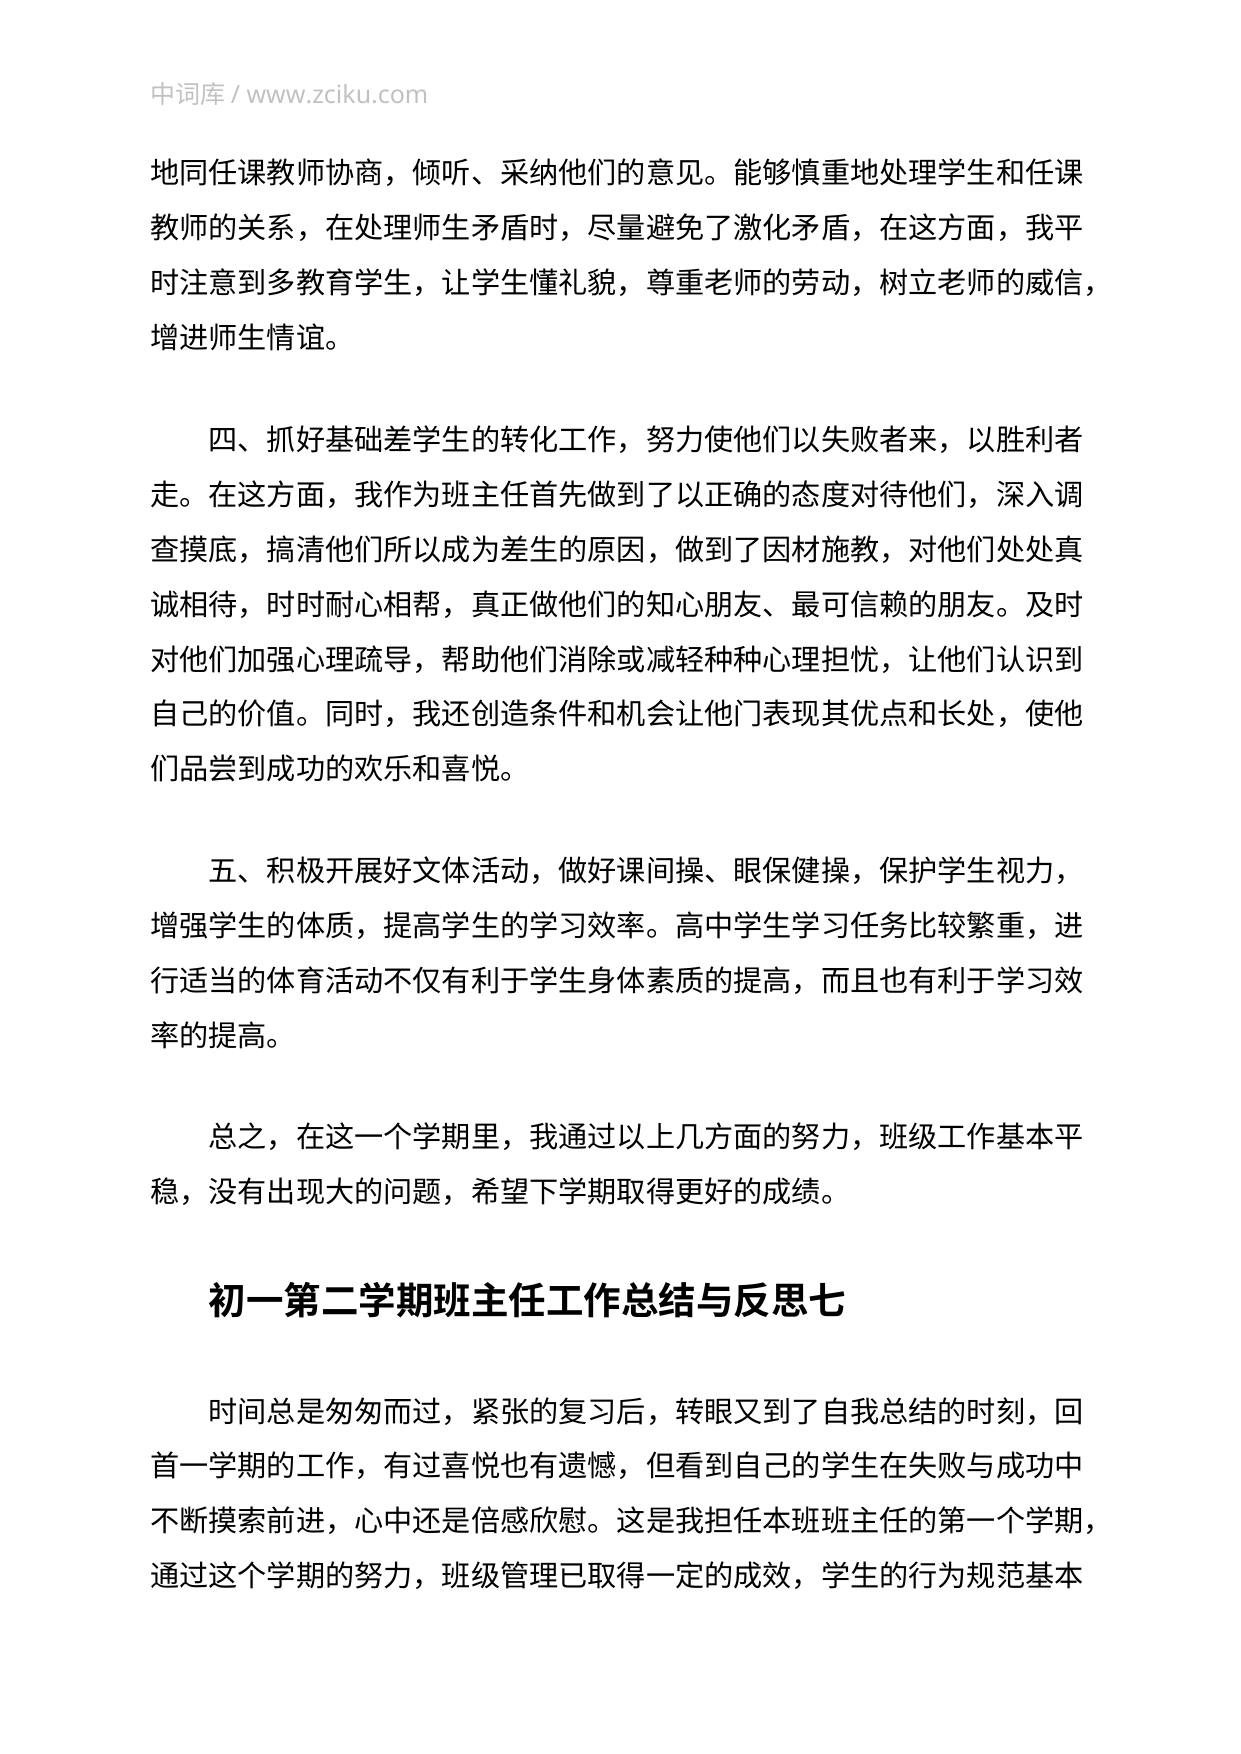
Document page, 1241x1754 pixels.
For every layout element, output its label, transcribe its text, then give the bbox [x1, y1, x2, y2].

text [150, 1388, 1090, 1595]
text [150, 150, 1090, 357]
text 总之，在这一个学期里，我通过以上几方面的努力，班级工作基本平稳，没有出现大的问题，希望下学期取得更好的成绩。 [150, 1114, 1090, 1211]
text 四、抓好基础差学生的转化工作，努力使他们以失败者来，以胜利者走。在这方面，我作为班主任首先做到了以正确的态度对待他们，深入调查摸底，搞清他们所以成为差生的原因，做到了因材施教，对他们处处真诚相待，时时耐心相帮，真正做他们的知心朋友、最可信赖的朋友。及时对他们加强心理疏导，帮助他们消除或减轻种种心理担忧，让他们认识到自己的价值。同时，我还创造条件和机会让他门表现其优点和长处，使他们品尝到成功的欢乐和喜悦。 [150, 416, 1090, 788]
text 初一第二学期班主任工作总结与反思七 [150, 1271, 1090, 1325]
text 五、积极开展好文体活动，做好课间操、眼保健操，保护学生视力，增强学生的体质，提高学生的学习效率。高中学生学习任务比较繁重，进行适当的体育活动不仅有利于学生身体素质的提高，而且也有利于学习效率的提高。 [150, 848, 1090, 1054]
